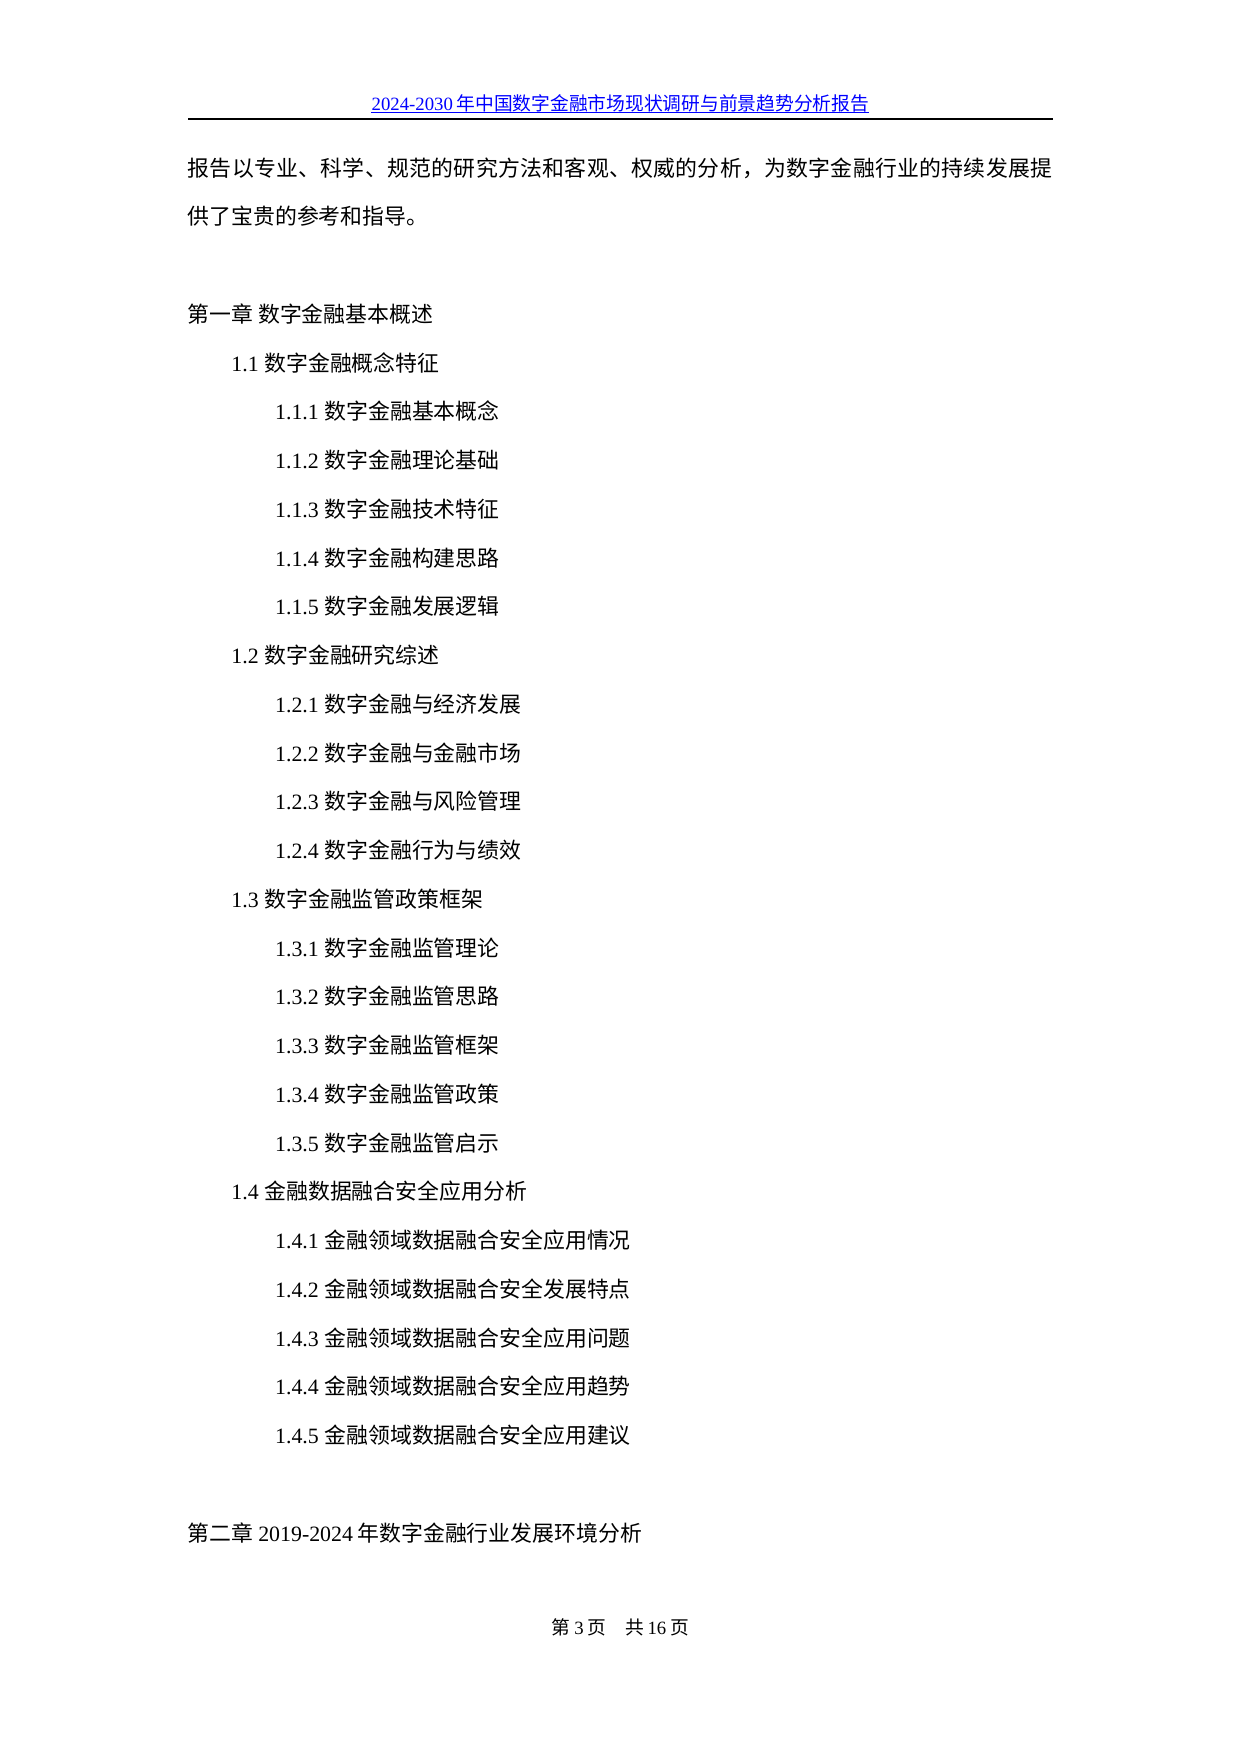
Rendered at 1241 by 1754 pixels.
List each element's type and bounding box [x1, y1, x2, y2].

text [187, 150, 1053, 1548]
